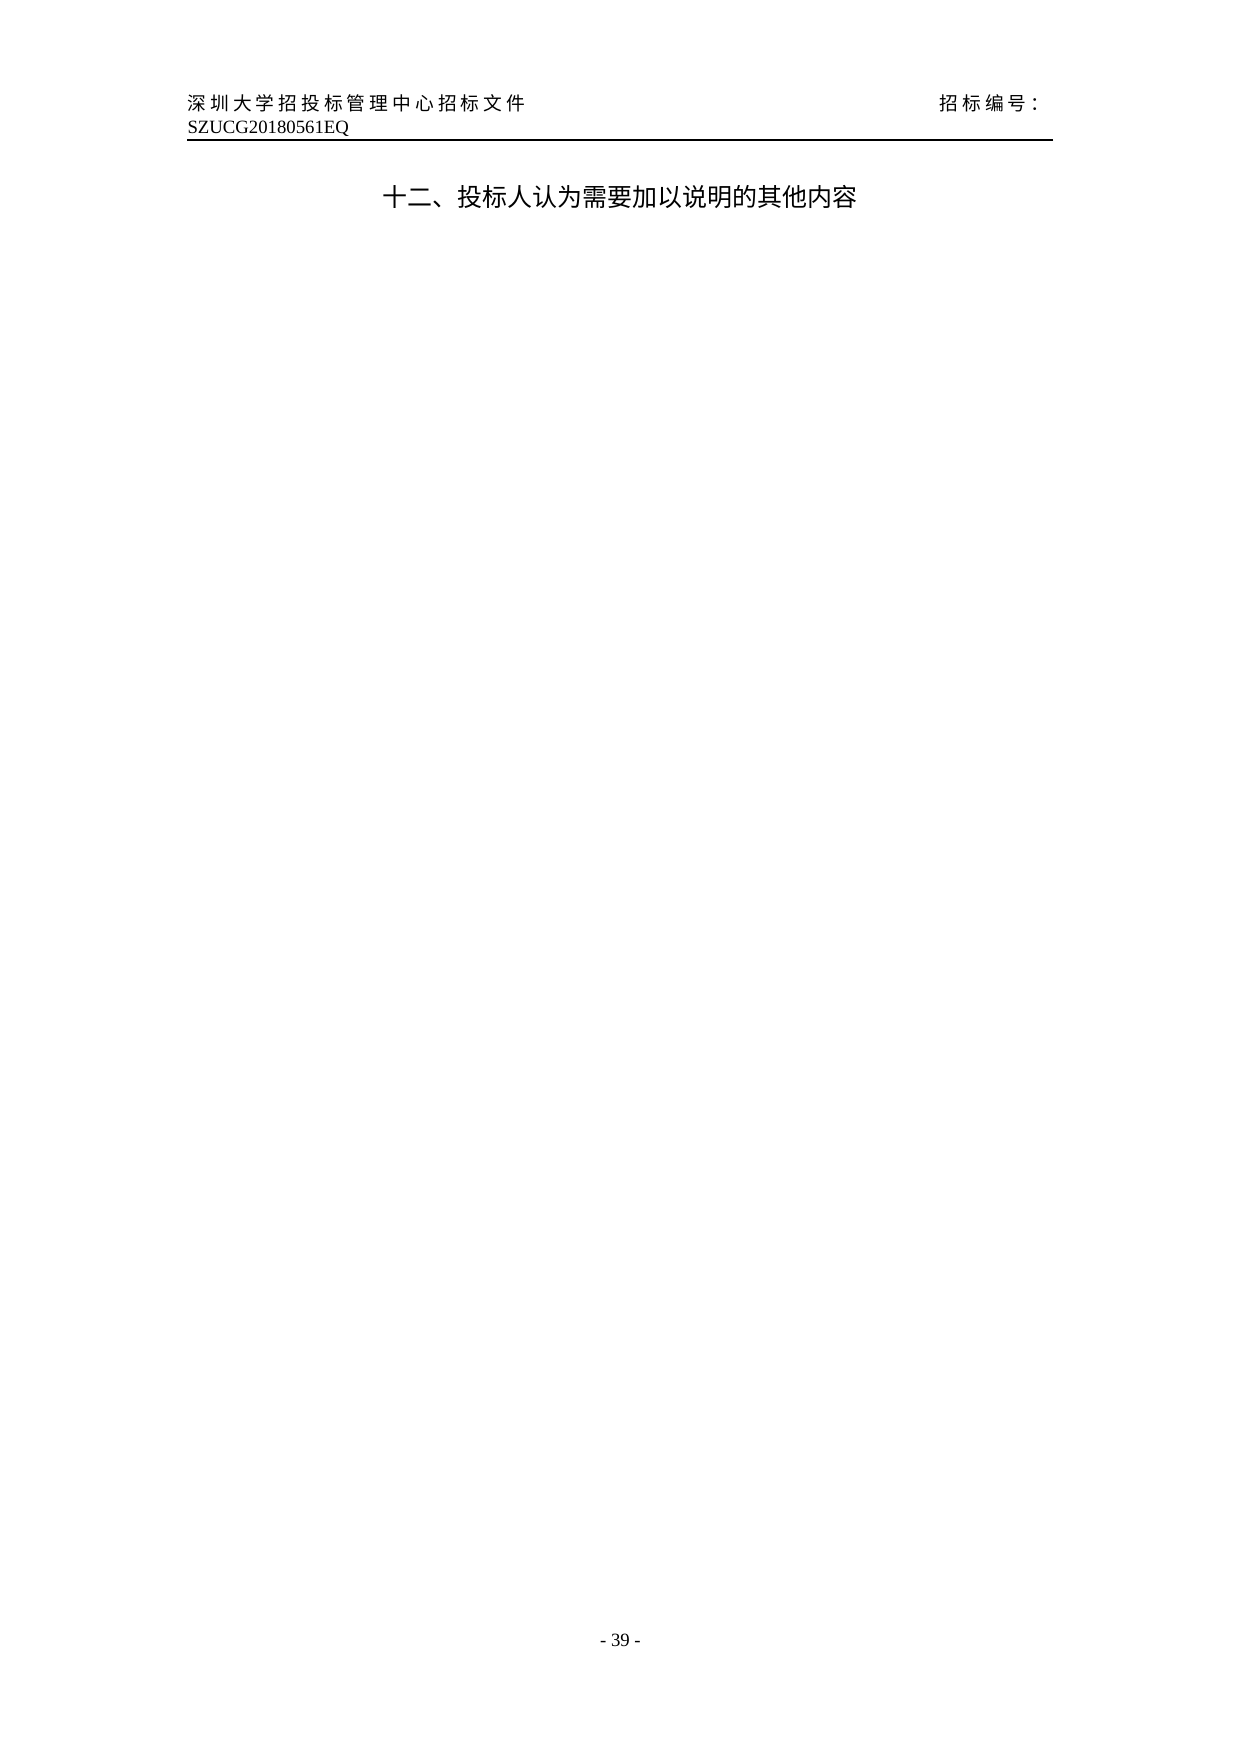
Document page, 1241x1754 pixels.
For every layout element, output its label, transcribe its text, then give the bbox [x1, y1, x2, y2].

subtitle 十二、投标人认为需要加以说明的其他内容 [187, 177, 1053, 213]
